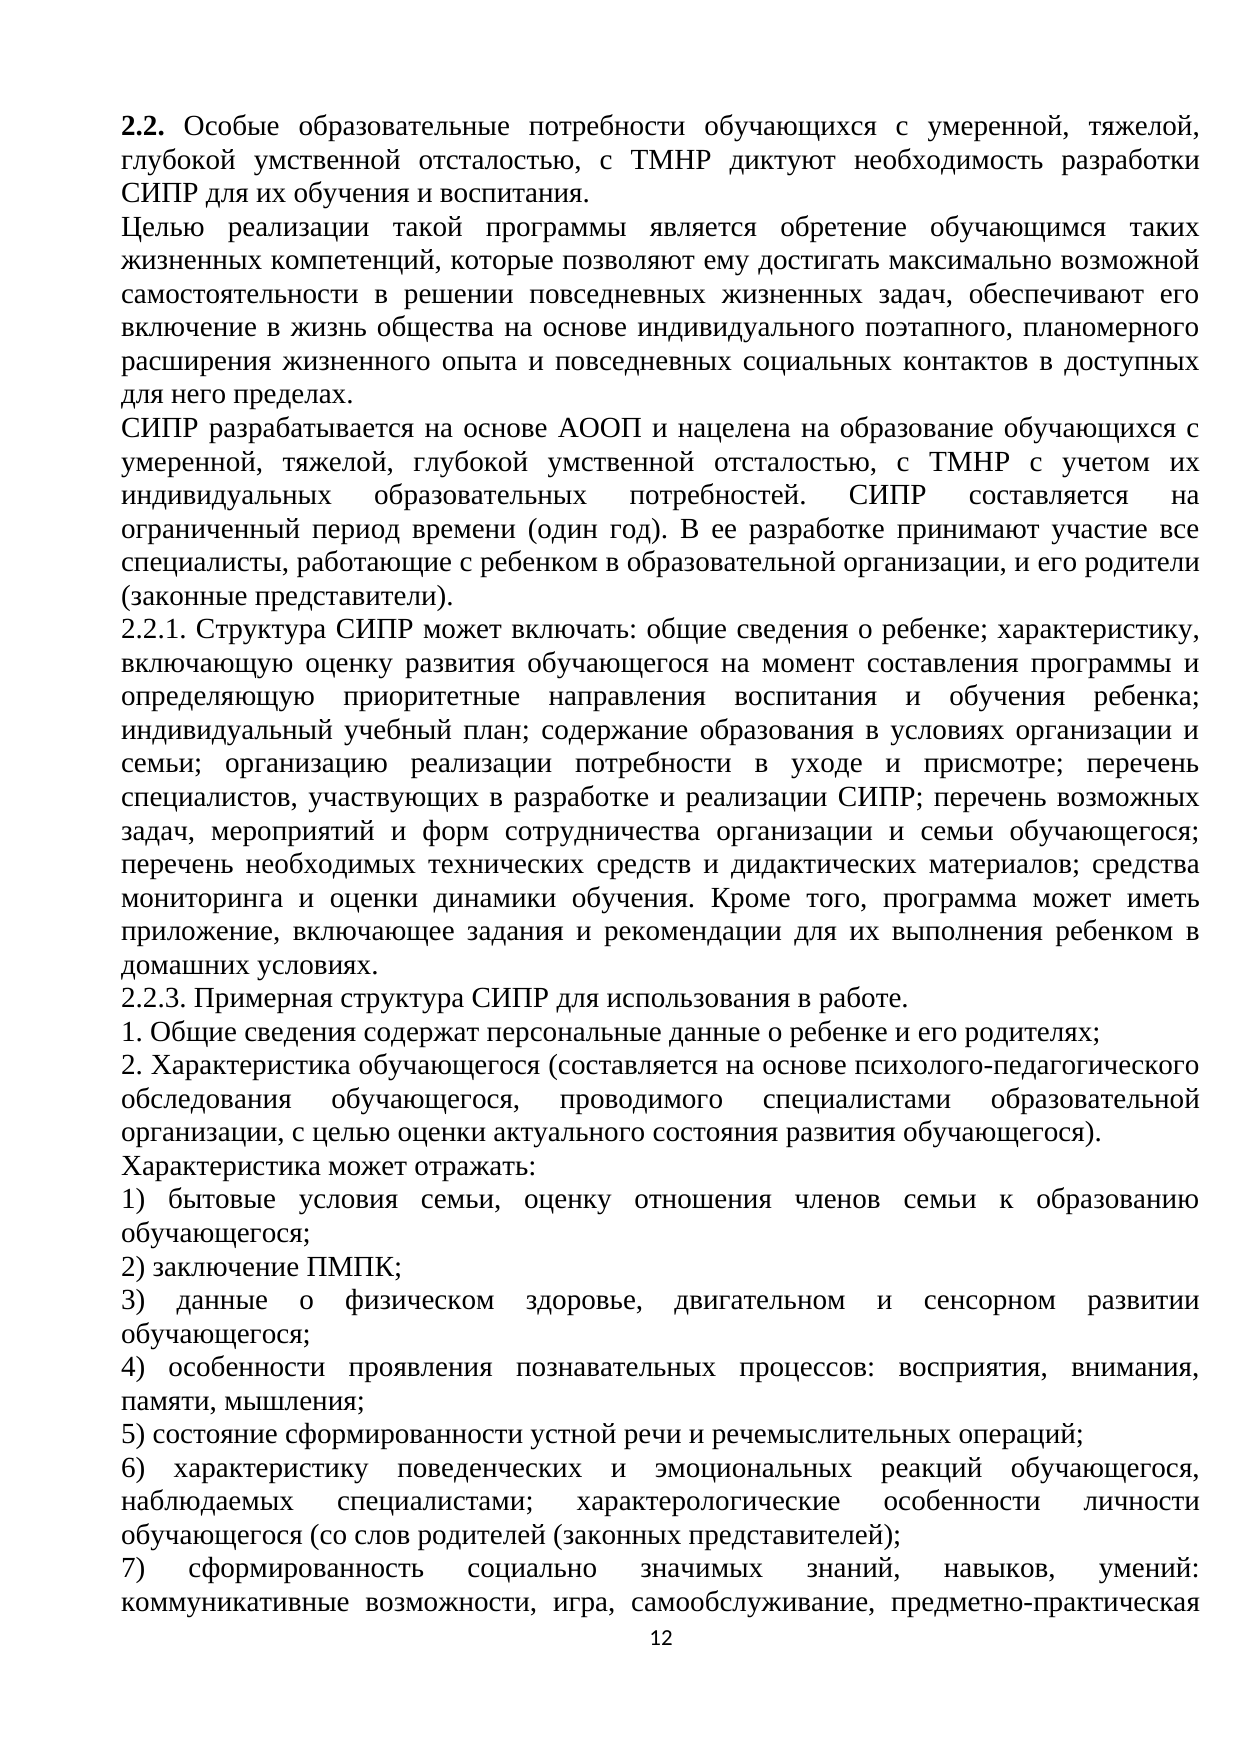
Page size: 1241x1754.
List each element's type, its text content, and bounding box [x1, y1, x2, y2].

text 2.2. Особые образовательные потребности обучающихся с умеренной, тяжелой, глубокой умственной отсталостью, с ТМНР диктуют необходимость разработки СИПР для их обучения и воспитания. [121, 108, 1201, 209]
text 3) данные о физическом здоровье, двигательном и сенсорном развитии обучающегося; [121, 1282, 1201, 1349]
text 2) заключение ПМПК; [121, 1249, 1201, 1282]
text 1. Общие сведения содержат персональные данные о ребенке и его родителях; [121, 1014, 1201, 1047]
text 5) состояние сформированности устной речи и речемыслительных операций; [121, 1416, 1201, 1450]
text СИПР разрабатывается на основе АООП и нацелена на образование обучающихся с умеренной, тяжелой, глубокой умственной отсталостью, с ТМНР с учетом их индивидуальных образовательных потребностей. СИПР составляется на ограниченный период времени (один год). В ее разработке принимают участие все специалисты, работающие с ребенком в образовательной организации, и его родители (законные представители). [121, 410, 1201, 611]
text Характеристика может отражать: [121, 1148, 1201, 1182]
text 1) бытовые условия семьи, оценку отношения членов семьи к образованию обучающегося; [121, 1182, 1201, 1249]
text 2.2.1. Структура СИПР может включать: общие сведения о ребенке; характеристику, включающую оценку развития обучающегося на момент составления программы и определяющую приоритетные направления воспитания и обучения ребенка; индивидуальный учебный план; содержание образования в условиях организации и семьи; организацию реализации потребности в уходе и присмотре; перечень специалистов, участвующих в разработке и реализации СИПР; перечень возможных задач, мероприятий и форм сотрудничества организации и семьи обучающегося; перечень необходимых технических средств и дидактических материалов; средства мониторинга и оценки динамики обучения. Кроме того, программа может иметь приложение, включающее задания и рекомендации для их выполнения ребенком в домашних условиях. [121, 611, 1201, 980]
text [121, 1551, 1201, 1618]
text 2.2.3. Примерная структура СИПР для использования в работе. [121, 980, 1201, 1014]
text 6) характеристику поведенческих и эмоциональных реакций обучающегося, наблюдаемых специалистами; характерологические особенности личности обучающегося (со слов родителей (законных представителей); [121, 1450, 1201, 1551]
text Целью реализации такой программы является обретение обучающимся таких жизненных компетенций, которые позволяют ему достигать максимально возможной самостоятельности в решении повседневных жизненных задач, обеспечивают его включение в жизнь общества на основе индивидуального поэтапного, планомерного расширения жизненного опыта и повседневных социальных контактов в доступных для него пределах. [121, 209, 1201, 410]
text 4) особенности проявления познавательных процессов: восприятия, внимания, памяти, мышления; [121, 1349, 1201, 1416]
text 2. Характеристика обучающегося (составляется на основе психолого-педагогического обследования обучающегося, проводимого специалистами образовательной организации, с целью оценки актуального состояния развития обучающегося). [121, 1047, 1201, 1148]
